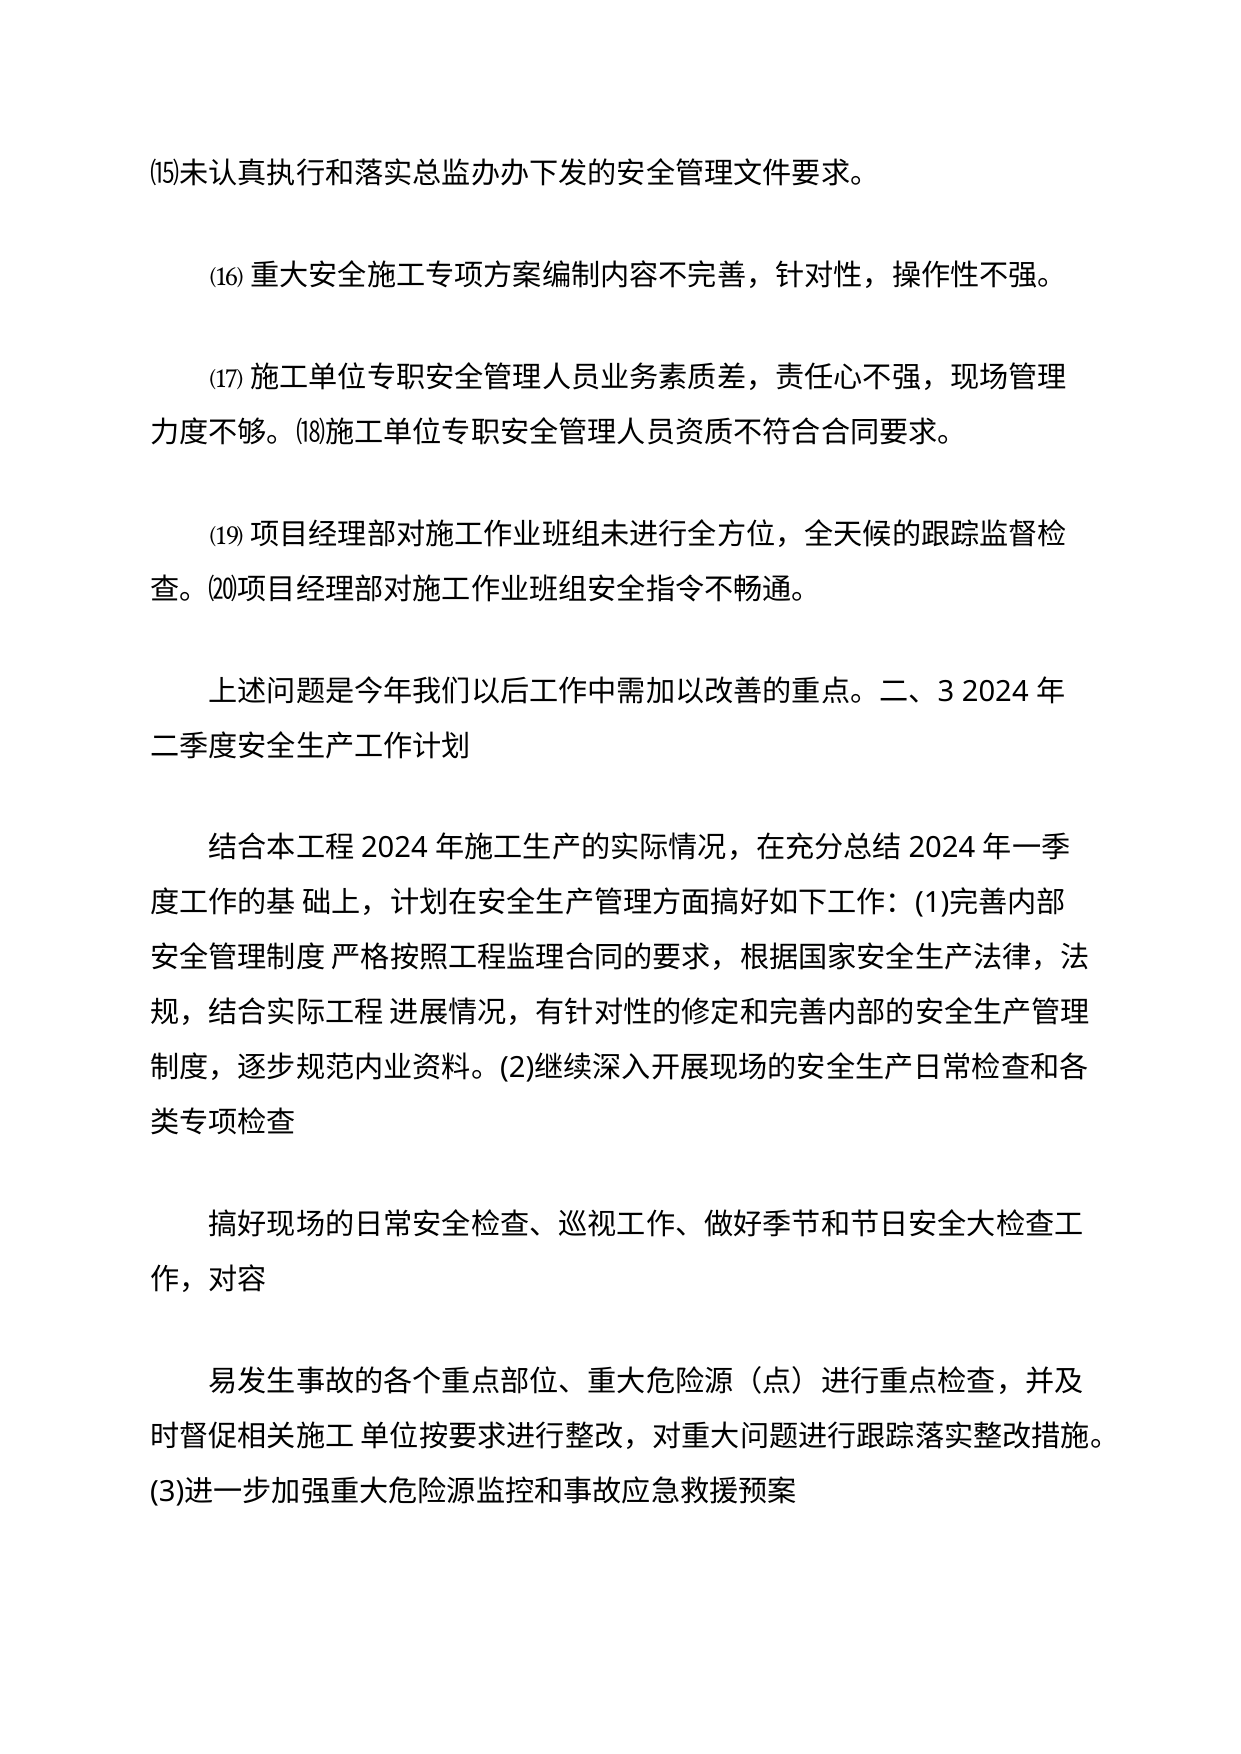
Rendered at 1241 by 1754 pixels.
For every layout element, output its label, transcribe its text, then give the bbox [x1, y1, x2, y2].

text ⒃重大安全施工专项方案编制内容不完善，针对性，操作性不强。 [150, 252, 1090, 294]
text 易发生事故的各个重点部位、重大危险源（点）进行重点检查，并及时督促相关施工 单位按要求进行整改，对重大问题进行跟踪落实整改措施。(3)进一步加强重大危险源监控和事故应急救援预案 [150, 1357, 1090, 1509]
text 搞好现场的日常安全检查、巡视工作、做好季节和节日安全大检查工作，对容 [150, 1201, 1090, 1298]
text ⒆项目经理部对施工作业班组未进行全方位，全天候的跟踪监督检查。⒇项目经理部对施工作业班组安全指令不畅通。 [150, 511, 1090, 608]
text 结合本工程 2024 年施工生产的实际情况，在充分总结 2024 年一季度工作的基 础上，计划在安全生产管理方面搞好如下工作：(1)完善内部安全管理制度 严格按照工程监理合同的要求，根据国家安全生产法律，法规，结合实际工程 进展情况，有针对性的修定和完善内部的安全生产管理制度，逐步规范内业资料。(2)继续深入开展现场的安全生产日常检查和各类专项检查 [150, 824, 1090, 1141]
text ⒄施工单位专职安全管理人员业务素质差，责任心不强，现场管理力度不够。⒅施工单位专职安全管理人员资质不符合合同要求。 [150, 354, 1090, 451]
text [150, 150, 1090, 192]
text 上述问题是今年我们以后工作中需加以改善的重点。二、3 2024 年二季度安全生产工作计划 [150, 667, 1090, 764]
